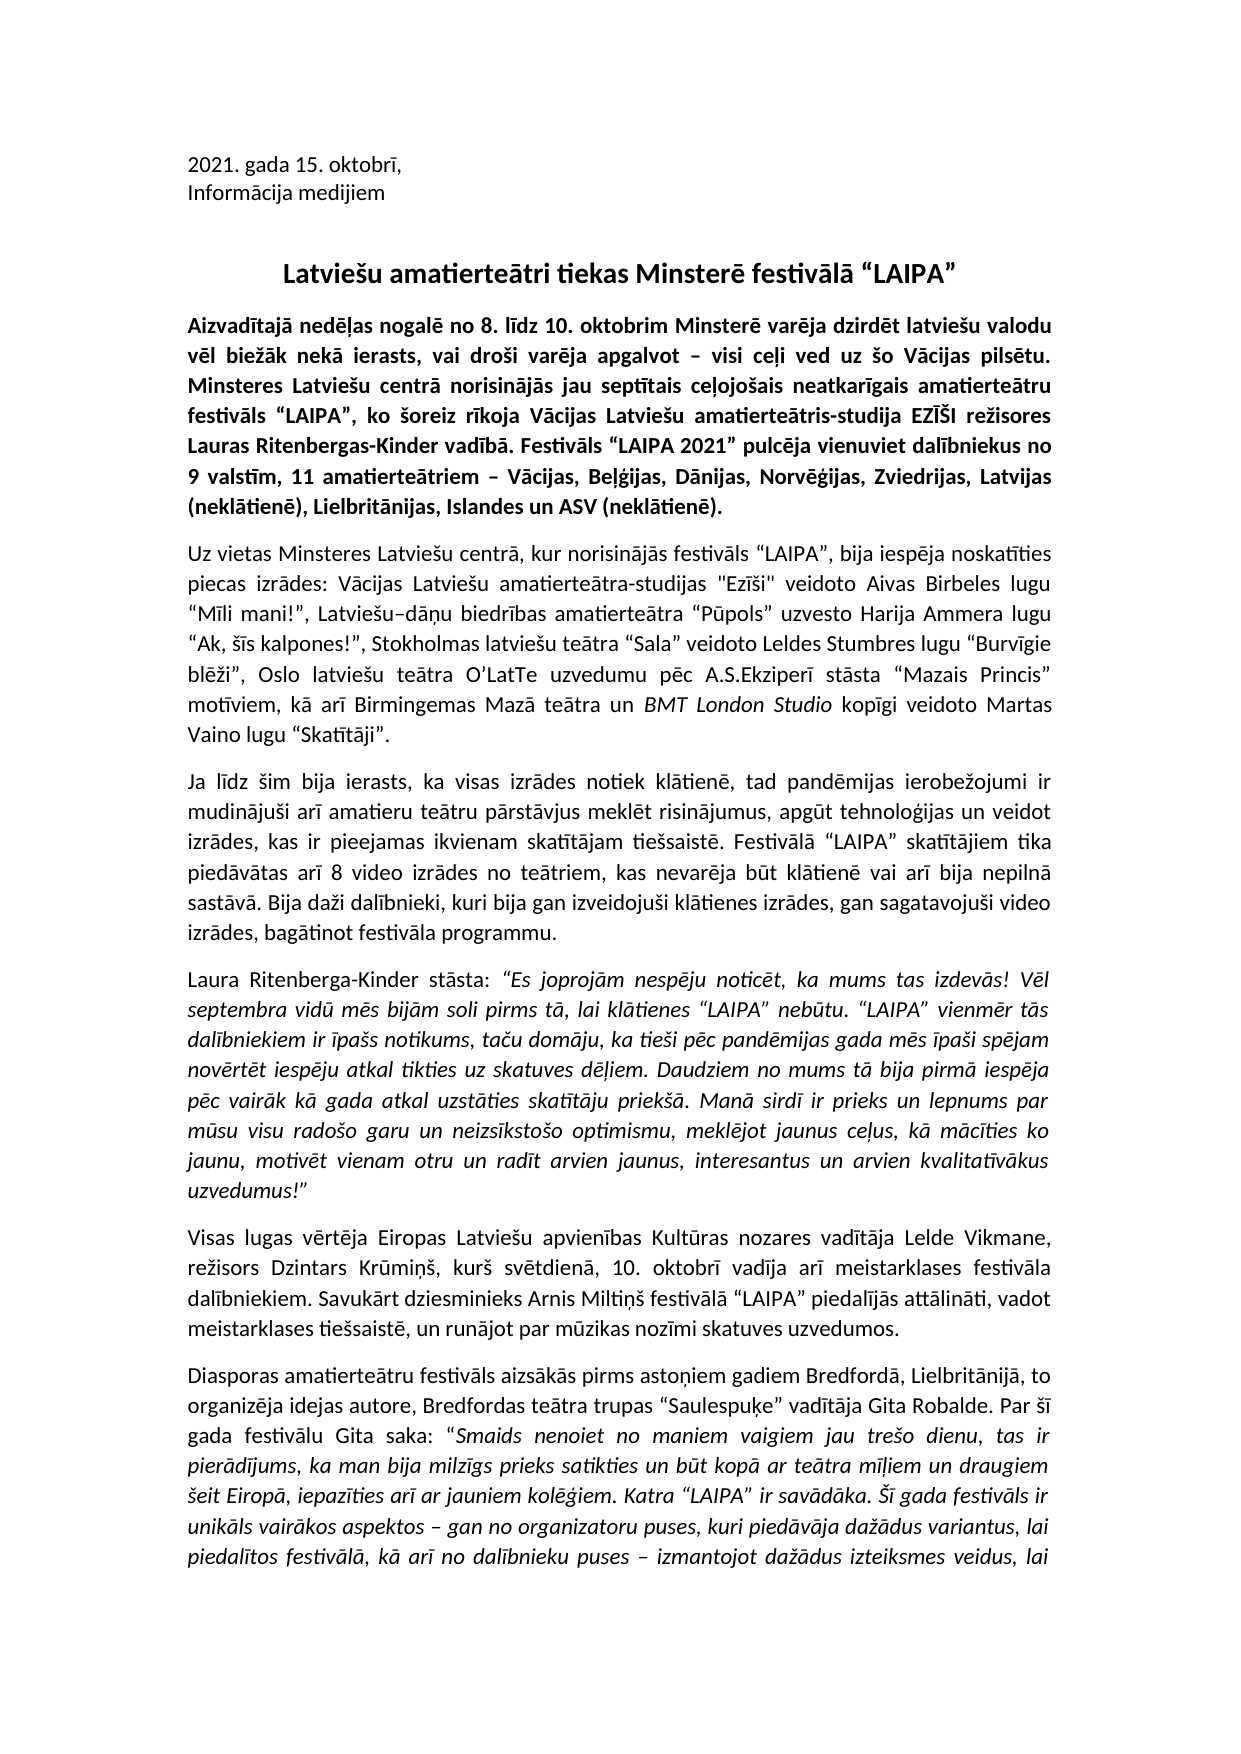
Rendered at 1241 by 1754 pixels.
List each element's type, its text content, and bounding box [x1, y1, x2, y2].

text Laura Ritenberga-Kinder stāsta: “Es joprojām nespēju noticēt, ka mums tas izdevās! Vēl septembra vidū mēs bijām soli pirms tā, lai klātienes “LAIPA” nebūtu. “LAIPA” vienmēr tās dalībniekiem ir īpašs notikums, taču domāju, ka tieši pēc pandēmijas gada mēs īpaši spējam novērtēt iespēju atkal tikties uz skatuves dēļiem. Daudziem no mums tā bija pirmā iespēja pēc vairāk kā gada atkal uzstāties skatītāju priekšā. Manā sirdī ir prieks un lepnums par mūsu visu radošo garu un neizsīkstošo optimismu, meklējot jaunus ceļus, kā mācīties ko jaunu, motivēt vienam otru un radīt arvien jaunus, interesantus un arvien kvalitatīvākus uzvedumus!” [187, 965, 1053, 1204]
text Visas lugas vērtēja Eiropas Latviešu apvienības Kultūras nozares vadītāja Lelde Vikmane, režisors Dzintars Krūmiņš, kurš svētdienā, 10. oktobrī vadīja arī meistarklases festivāla dalībniekiem. Savukārt dziesminieks Arnis Miltiņš festivālā “LAIPA” piedalījās attālināti, vadot meistarklases tiešsaistē, un runājot par mūzikas nozīmi skatuves uzvedumos. [187, 1223, 1053, 1342]
text Informācija medijiem [187, 178, 1053, 206]
text Uz vietas Minsteres Latviešu centrā, kur norisinājās festivāls “LAIPA”, bija iespēja noskatīties piecas izrādes: Vācijas Latviešu amatierteātra-studijas "Ezīši" veidoto Aivas Birbeles lugu “Mīli mani!”, Latviešu–dāņu biedrības amatierteātra “Pūpols” uzvesto Harija Ammera lugu “Ak, šīs kalpones!”, Stokholmas latviešu teātra “Sala” veidoto Leldes Stumbres lugu “Burvīgie blēži”, Oslo latviešu teātra O’LatTe uzvedumu pēc A.S.Ekziperī stāsta “Mazais Princis” motīviem, kā arī Birmingemas Mazā teātra un BMT London Studio kopīgi veidoto Martas Vaino lugu “Skatītāji”. [187, 539, 1053, 748]
text Aizvadītajā nedēļas nogalē no 8. līdz 10. oktobrim Minsterē varēja dzirdēt latviešu valodu vēl biežāk nekā ierasts, vai droši varēja apgalvot – visi ceļi ved uz šo Vācijas pilsētu. Minsteres Latviešu centrā norisinājās jau septītais ceļojošais neatkarīgais amatierteātru festivāls “LAIPA”, ko šoreiz rīkoja Vācijas Latviešu amatierteātris-studija EZĪŠI režisores Lauras Ritenbergas-Kinder vadībā. Festivāls “LAIPA 2021” pulcēja vienuviet dalībniekus no 9 valstīm, 11 amatierteātriem – Vācijas, Beļģijas, Dānijas, Norvēģijas, Zviedrijas, Latvijas (neklātienē), Lielbritānijas, Islandes un ASV (neklātienē). [187, 311, 1053, 520]
text Latviešu amatierteātri tiekas Minsterē festivālā “LAIPA” [187, 256, 1053, 291]
text 2021. gada 15. oktobrī, [187, 150, 1053, 178]
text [187, 1361, 1053, 1570]
text Ja līdz šim bija ierasts, ka visas izrādes notiek klātienē, tad pandēmijas ierobežojumi ir mudinājuši arī amatieru teātru pārstāvjus meklēt risinājumus, apgūt tehnoloģijas un veidot izrādes, kas ir pieejamas ikvienam skatītājam tiešsaistē. Festivālā “LAIPA” skatītājiem tika piedāvātas arī 8 video izrādes no teātriem, kas nevarēja būt klātienē vai arī bija nepilnā sastāvā. Bija daži dalībnieki, kuri bija gan izveidojuši klātienes izrādes, gan sagatavojuši video izrādes, bagātinot festivāla programmu. [187, 767, 1053, 946]
